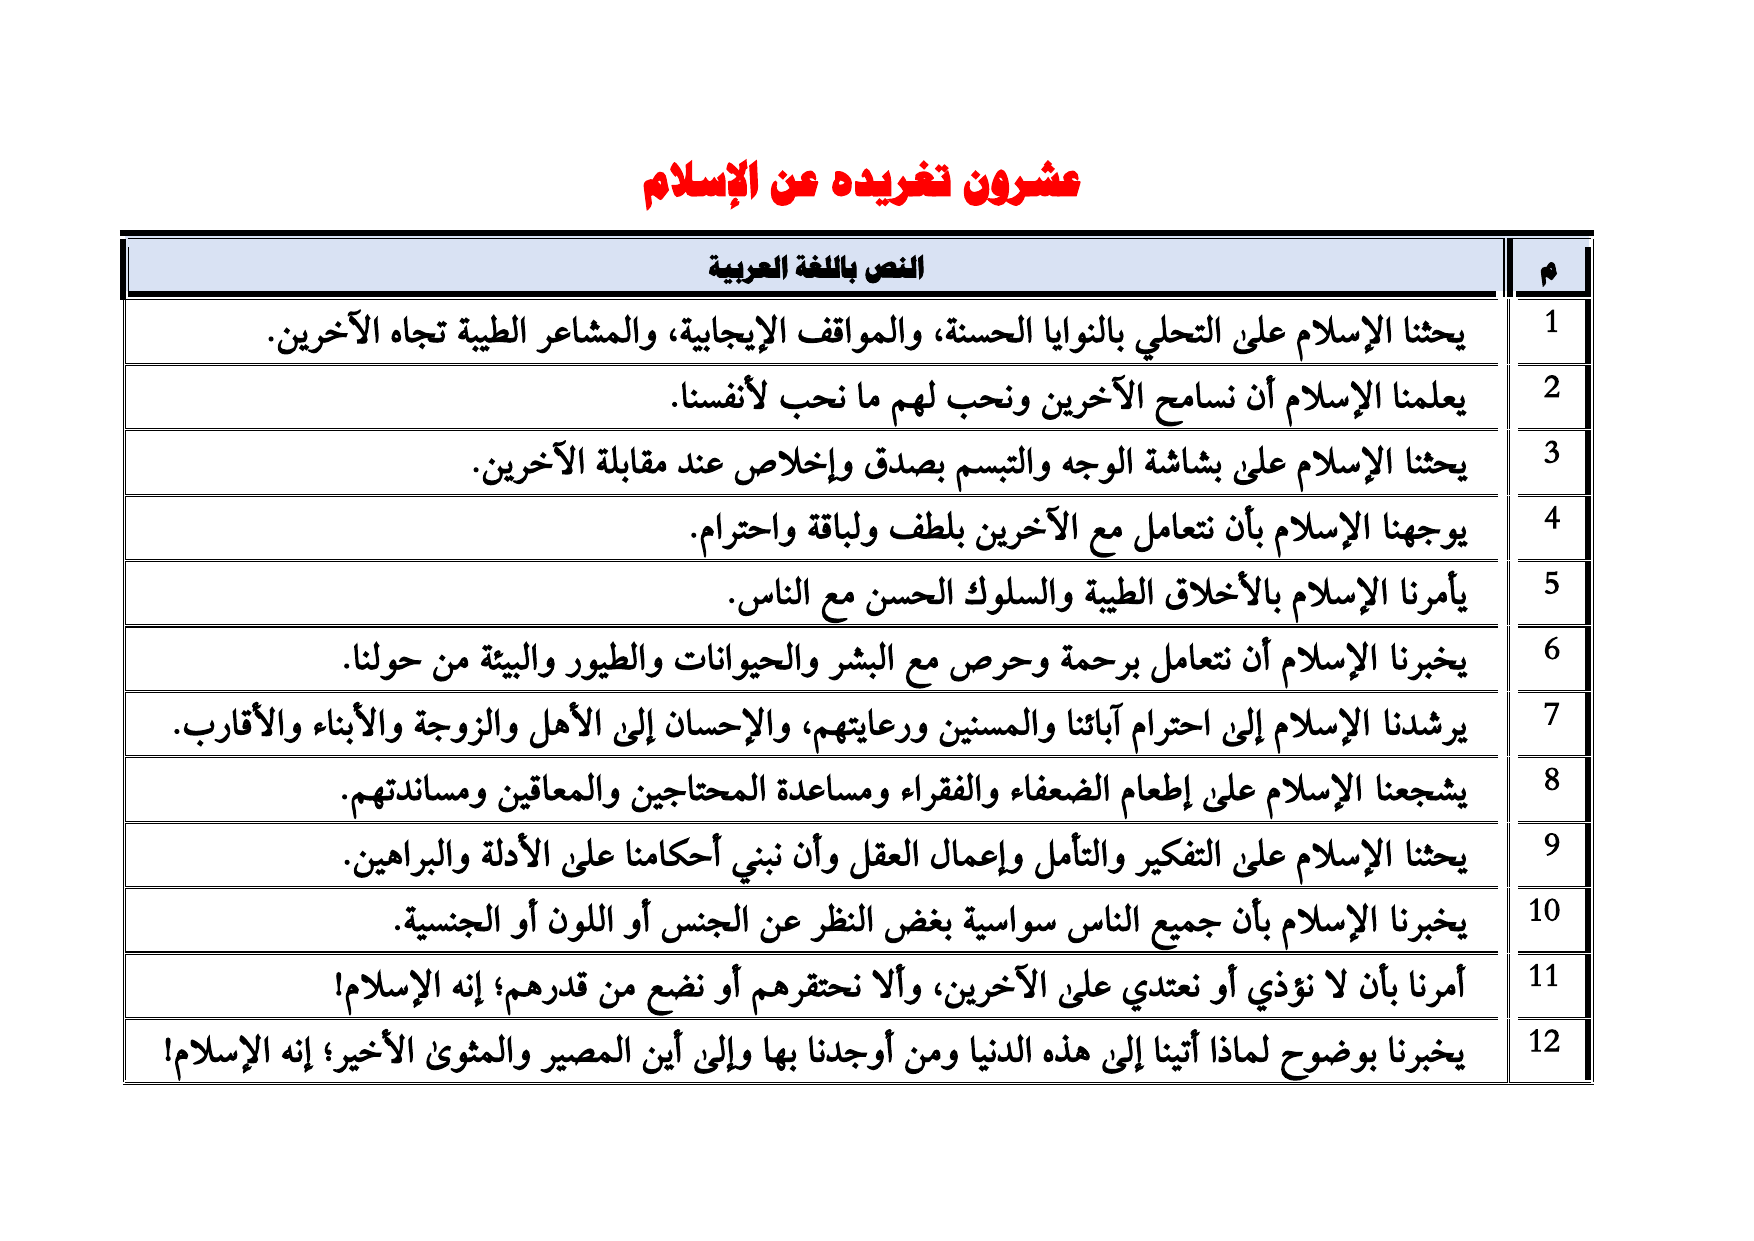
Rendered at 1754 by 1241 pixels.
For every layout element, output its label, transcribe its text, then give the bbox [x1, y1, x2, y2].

table_cell 2 [1510, 363, 1589, 428]
table_cell يخبرنا بوضوح لماذا أتينا إلى هذه الدنيا ومن أوجدنا بها وإلى أين المصير والمثوى الأخير؛ إنه الإسلام! [125, 1017, 1507, 1082]
table_cell أمرنا بأن لا نؤذي أو نعتدي على الآخرين، وألا نحتقرهم أو نضع من قدرهم؛ إنه الإسلام! [126, 951, 1507, 1017]
table_cell 8 [1508, 755, 1589, 821]
table_cell 6 [1508, 624, 1589, 690]
table_cell يرشدنا الإسلام إلى احترام آبائنا والمسنين ورعايتهم، والإحسان إلى الأهل والزوجة والأبناء والأقارب. [126, 690, 1507, 755]
table_cell يعلمنا الإسلام أن نسامح الآخرين ونحب لهم ما نحب لأنفسنا. [126, 363, 1507, 428]
table_cell يحثنا الإسلام على التحلي بالنوايا الحسنة، والمواقف الإيجابية، والمشاعر الطيبة تجاه الآخرين. [126, 291, 1508, 363]
table_cell يأمرنا الإسلام بالأخلاق الطيبة والسلوك الحسن مع الناس. [125, 559, 1508, 624]
table_cell 3 [1508, 428, 1589, 493]
table_cell 4 [1510, 494, 1589, 559]
table_cell يوجهنا الإسلام بأن نتعامل مع الآخرين بلطف ولباقة واحترام. [126, 494, 1507, 559]
table_cell يحثنا الإسلام على بشاشة الوجه والتبسم بصدق وإخلاص عند مقابلة الآخرين. [125, 428, 1508, 493]
table_cell 10 [1508, 886, 1589, 951]
table_cell 7 [1510, 690, 1589, 755]
table_cell 1 [1508, 291, 1589, 363]
table_cell يحثنا الإسلام على التفكير والتأمل وإعمال العقل وأن نبني أحكامنا على الأدلة والبراهين. [126, 821, 1507, 886]
table_cell يشجعنا الإسلام على إطعام الضعفاء والفقراء ومساعدة المحتاجين والمعاقين ومساندتهم. [125, 755, 1508, 821]
table_cell 9 [1510, 821, 1589, 886]
list عشرون تغريده عن الإسلام [136, 136, 1618, 217]
table_cell يخبرنا الإسلام بأن جميع الناس سواسية بغض النظر عن الجنس أو اللون أو الجنسية. [125, 886, 1508, 951]
table_header النص باللغة العربية [125, 236, 1508, 291]
table_cell يخبرنا الإسلام أن نتعامل برحمة وحرص مع البشر والحيوانات والطيور والبيئة من حولنا. [125, 624, 1508, 690]
table_cell 12 [1510, 1017, 1589, 1082]
table_cell 5 [1508, 559, 1589, 624]
table_header م [1513, 239, 1589, 291]
table_cell 11 [1510, 951, 1589, 1017]
